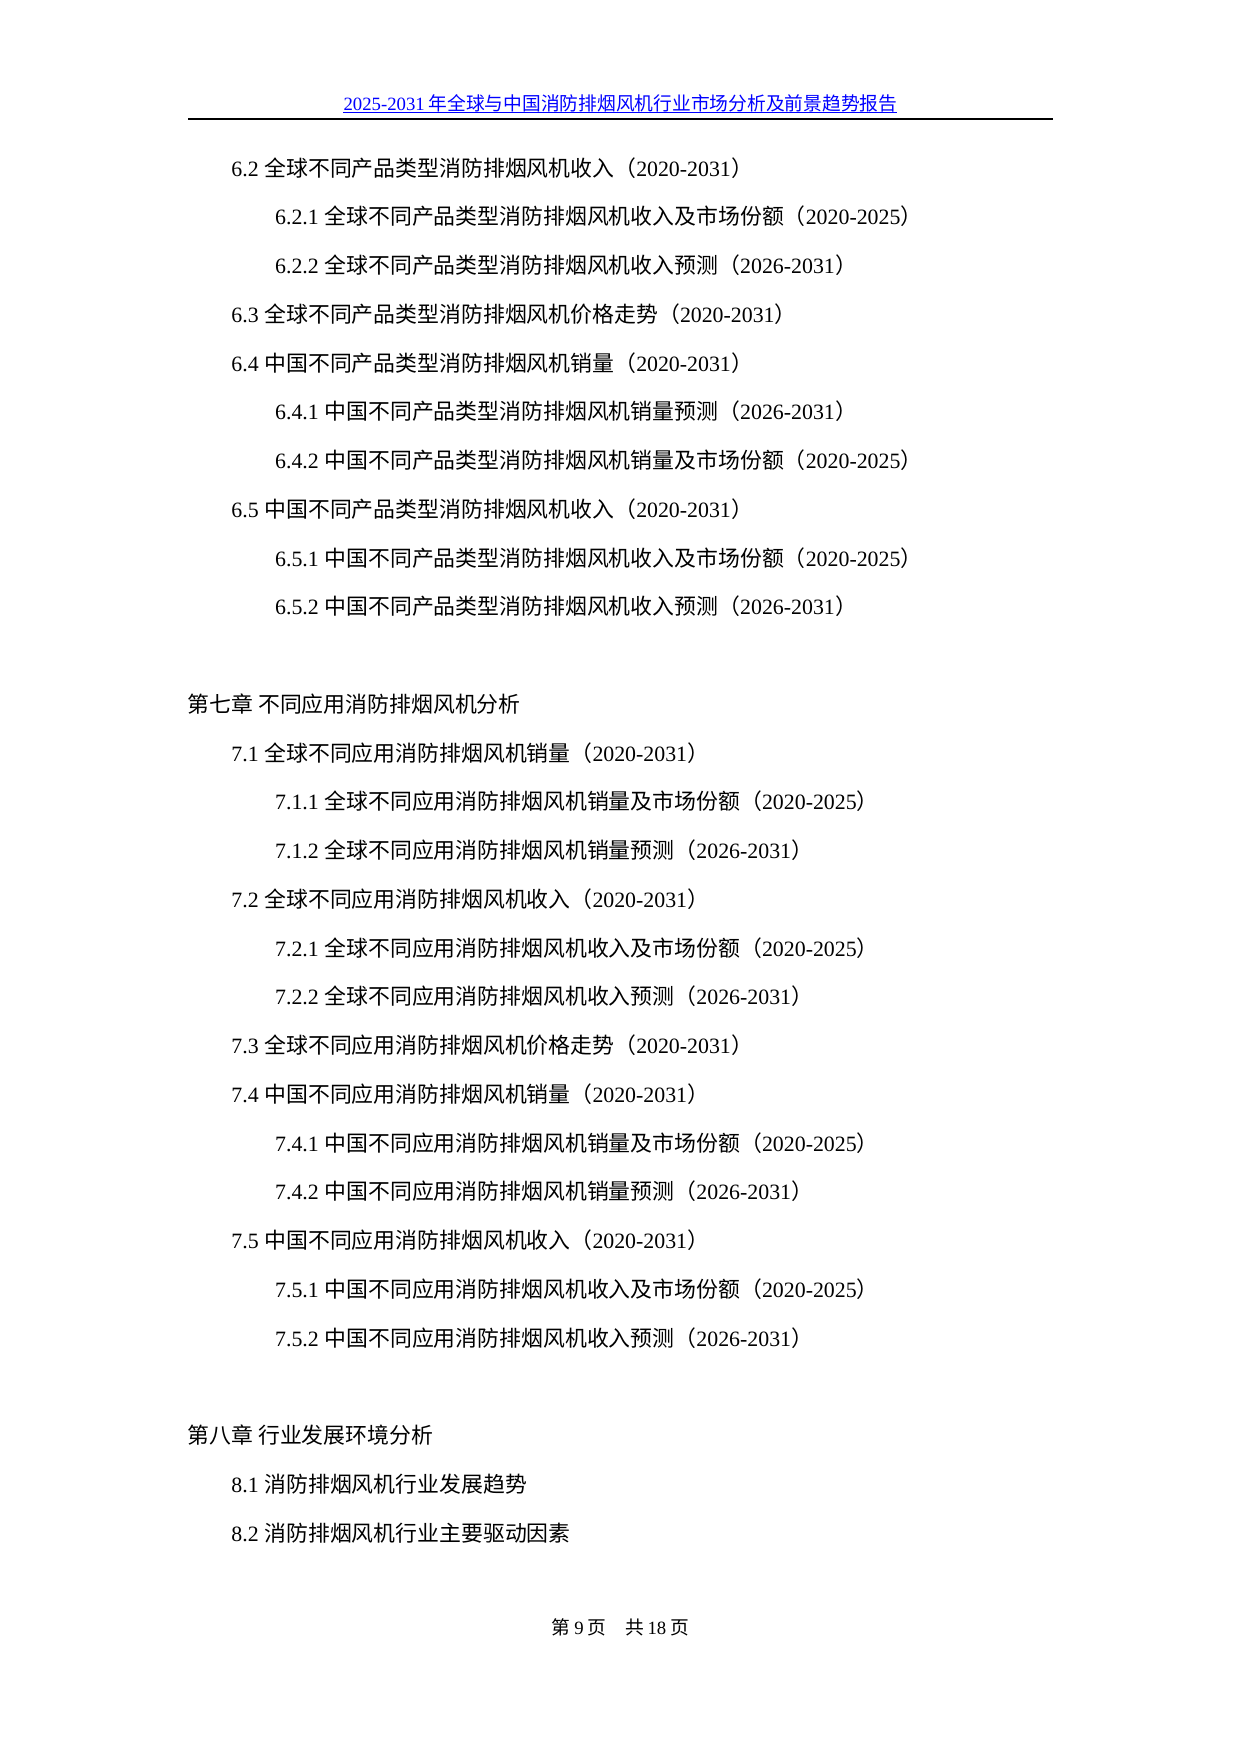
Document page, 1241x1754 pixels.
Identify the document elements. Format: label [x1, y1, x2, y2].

text [187, 150, 1053, 1548]
